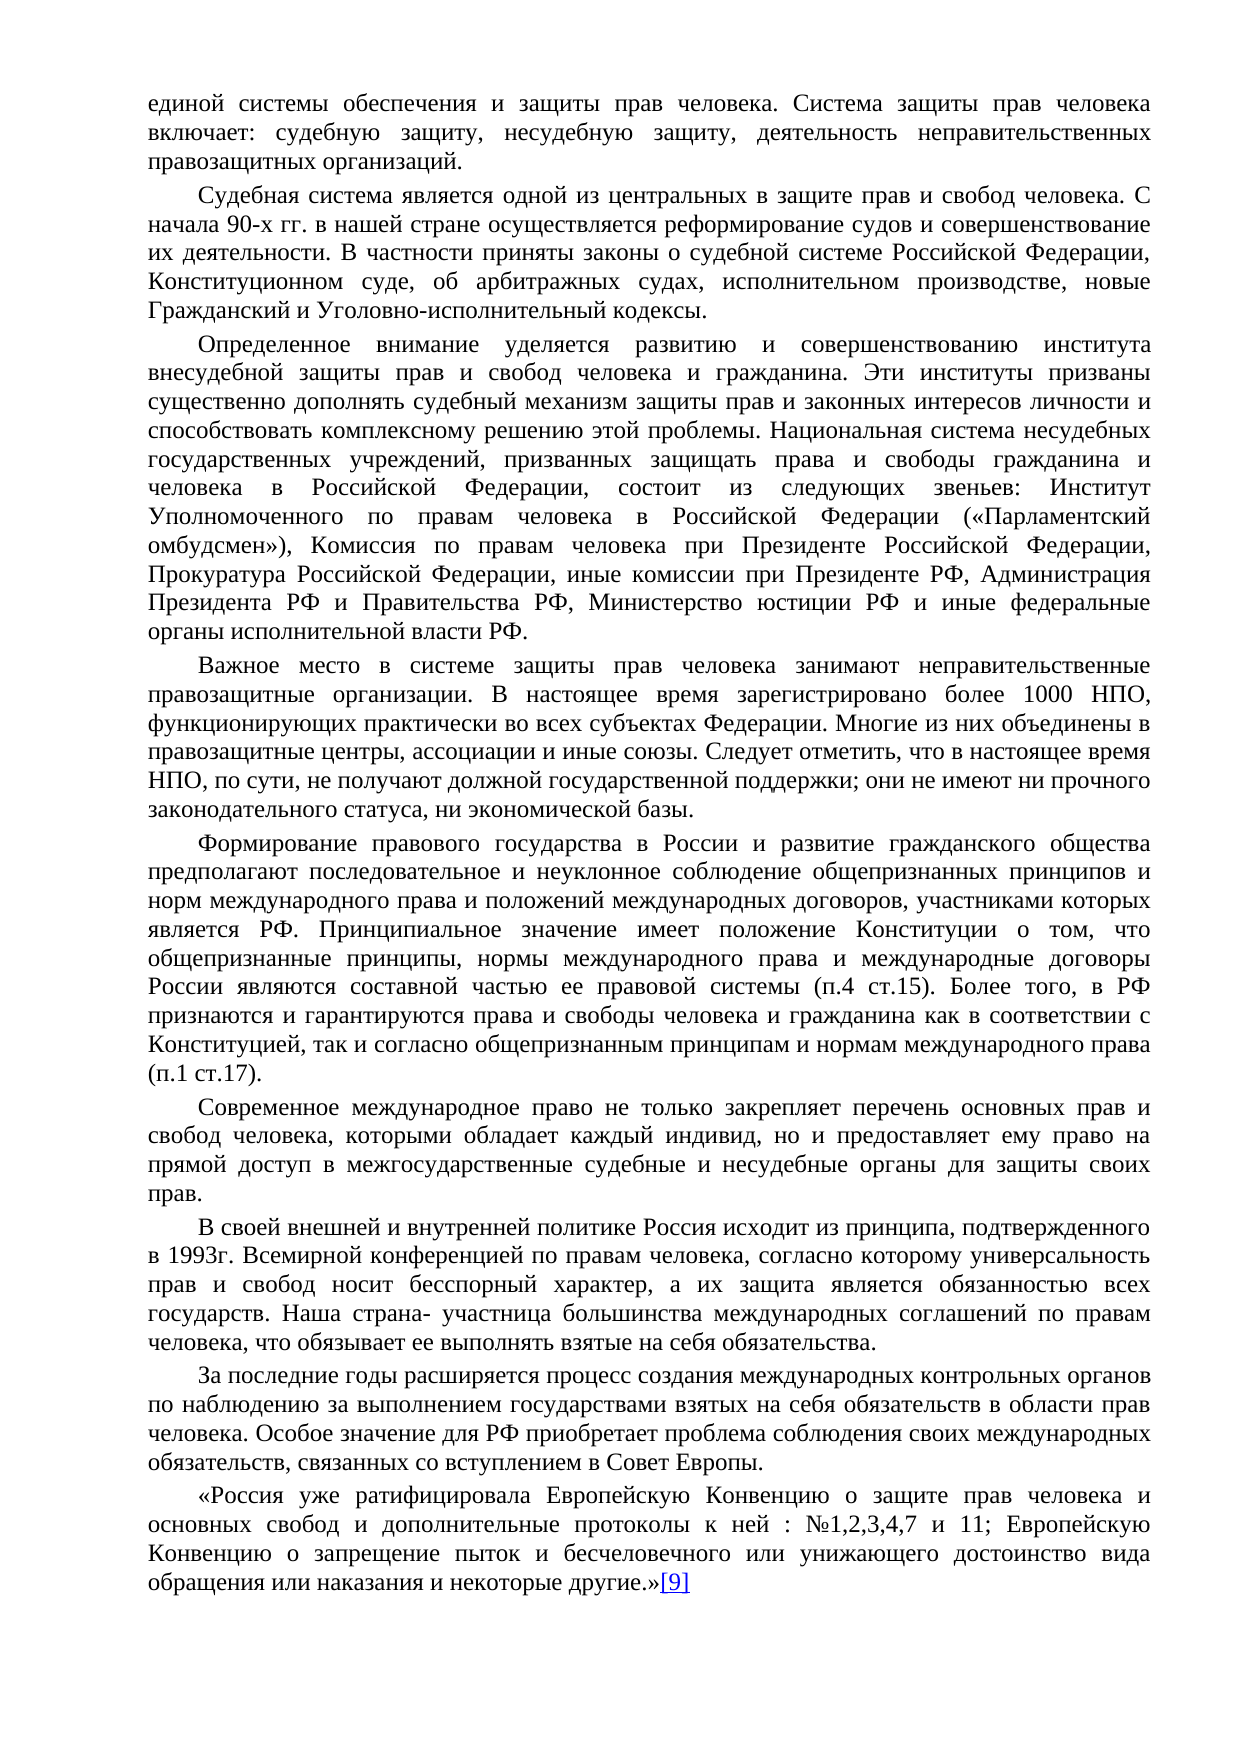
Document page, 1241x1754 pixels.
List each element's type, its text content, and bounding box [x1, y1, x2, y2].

text Формирование правового государства в России и развитие гражданского общества предполагают последовательное и неуклонное соблюдение общепризнанных принципов и норм международного права и положений международных договоров, участниками которых является РФ. Принципиальное значение имеет положение Конституции о том, что общепризнанные принципы, нормы международного права и международные договоры России являются составной частью ее правовой системы (п.4 ст.15). Более того, в РФ признаются и гарантируются права и свободы человека и гражданина как в соответствии с Конституцией, так и согласно общепризнанным принципам и нормам международного права (п.1 ст.17). [148, 828, 1152, 1086]
text В своей внешней и внутренней политике Россия исходит из принципа, подтвержденного в 1993г. Всемирной конференцией по правам человека, согласно которому универсальность прав и свобод носит бесспорный характер, а их защита является обязанностью всех государств. Наша страна- участница большинства международных соглашений по правам человека, что обязывает ее выполнять взятые на себя обязательства. [148, 1212, 1152, 1355]
text Судебная система является одной из центральных в защите прав и свобод человека. С начала 90-х гг. в нашей стране осуществляется реформирование судов и совершенствование их деятельности. В частности приняты законы о судебной системе Российской Федерации, Конституционном суде, об арбитражных судах, исполнительном производстве, новые Гражданский и Уголовно-исполнительный кодексы. [148, 180, 1152, 324]
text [148, 88, 1152, 175]
text Современное международное право не только закрепляет перечень основных прав и свобод человека, которыми обладает каждый индивид, но и предоставляет ему право на прямой доступ в межгосударственные судебные и несудебные органы для защиты своих прав. [148, 1092, 1152, 1207]
text Определенное внимание уделяется развитию и совершенствованию института внесудебной защиты прав и свобод человека и гражданина. Эти институты призваны существенно дополнять судебный механизм защиты прав и законных интересов личности и способствовать комплексному решению этой проблемы. Национальная система несудебных государственных учреждений, призванных защищать права и свободы гражданина и человека в Российской Федерации, состоит из следующих звеньев: Институт Уполномоченного по правам человека в Российской Федерации («Парламентский омбудсмен»), Комиссия по правам человека при Президенте Российской Федерации, Прокуратура Российской Федерации, иные комиссии при Президенте РФ, Администрация Президента РФ и Правительства РФ, Министерство юстиции РФ и иные федеральные органы исполнительной власти РФ. [148, 329, 1152, 645]
text Важное место в системе защиты прав человека занимают неправительственные правозащитные организации. В настоящее время зарегистрировано более 1000 НПО, функционирующих практически во всех субъектах Федерации. Многие из них объединены в правозащитные центры, ассоциации и иные союзы. Следует отметить, что в настоящее время НПО, по сути, не получают должной государственной поддержки; они не имеют ни прочного законодательного статуса, ни экономической базы. [148, 650, 1152, 823]
text «Россия уже ратифицировала Европейскую Конвенцию о защите прав человека и основных свобод и дополнительные протоколы к ней : №1,2,3,4,7 и 11; Европейскую Конвенцию о запрещение пыток и бесчеловечного или унижающего достоинство вида обращения или наказания и некоторые другие.»[9] [148, 1481, 1152, 1596]
text За последние годы расширяется процесс создания международных контрольных органов по наблюдению за выполнением государствами взятых на себя обязательств в области прав человека. Особое значение для РФ приобретает проблема соблюдения своих международных обязательств, связанных со вступлением в Совет Европы. [148, 1361, 1152, 1476]
